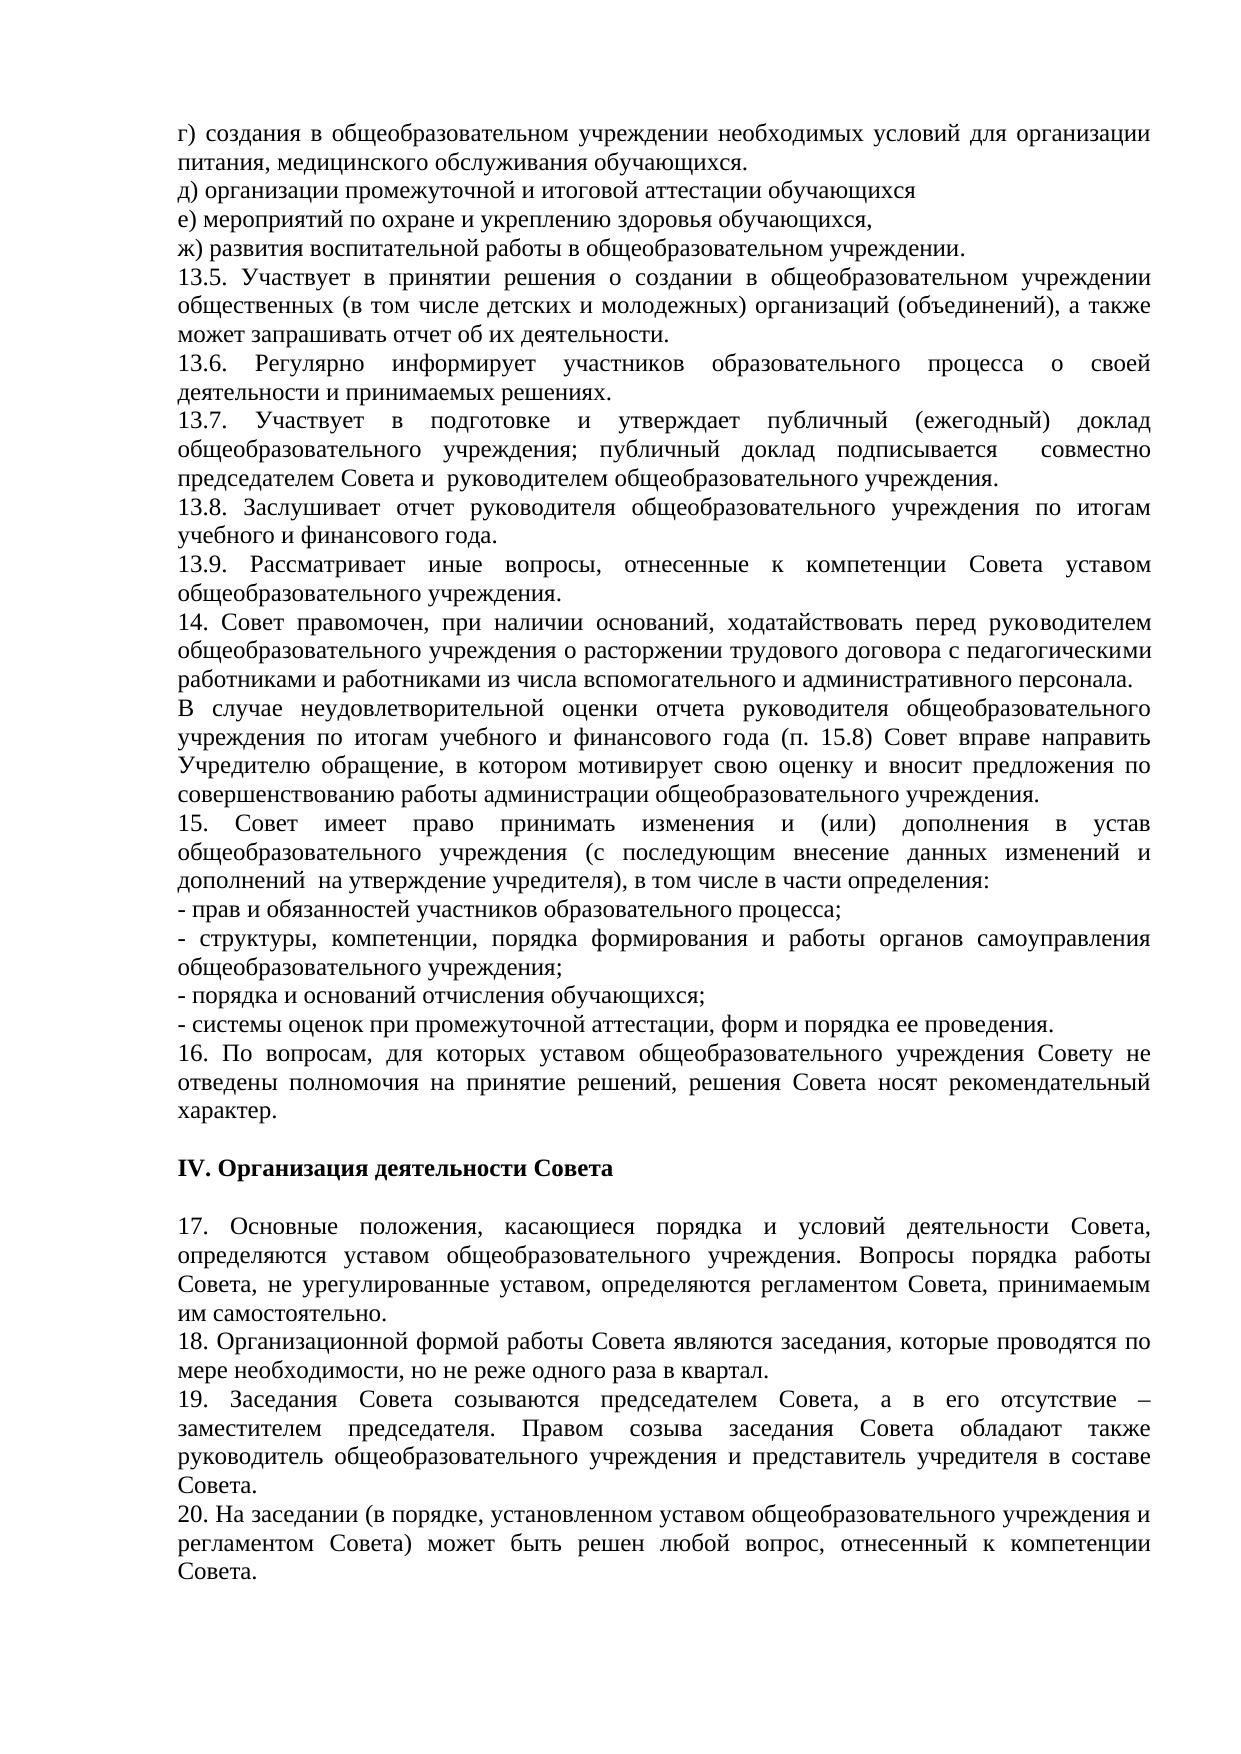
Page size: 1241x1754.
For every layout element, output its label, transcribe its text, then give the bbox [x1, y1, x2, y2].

text 18. Организационной формой работы Совета являются заседания, которые проводятся по мере необходимости, но не реже одного раза в квартал. [177, 1326, 1152, 1384]
text г) создания в общеобразовательном учреждении необходимых условий для организации питания, медицинского обслуживания обучающихся. [177, 118, 1152, 176]
text 16. По вопросам, для которых уставом общеобразовательного учреждения Совету не отведены полномочия на принятие решений, решения Совета носят рекомендательный характер. [177, 1038, 1152, 1124]
text IV. Организация деятельности Совета [177, 1153, 1152, 1182]
text - прав и обязанностей участников образовательного процесса; [177, 894, 1152, 923]
text - системы оценок при промежуточной аттестации, форм и порядка ее проведения. [177, 1009, 1152, 1038]
text 13.8. Заслушивает отчет руководителя общеобразовательного учреждения по итогам учебного и финансового года. [177, 492, 1152, 549]
text е) мероприятий по охране и укреплению здоровья обучающихся, [177, 204, 1152, 233]
text 14. Совет правомочен, при наличии оснований, ходатайствовать перед руководителем общеобразовательного учреждения о расторжении трудового договора с педагогическими работниками и работниками из числа вспомогательного и административного персонала. [177, 607, 1152, 693]
text 19. Заседания Совета созываются председателем Совета, а в его отсутствие – заместителем председателя. Правом созыва заседания Совета обладают также руководитель общеобразовательного учреждения и представитель учредителя в составе Совета. [177, 1384, 1152, 1499]
text - структуры, компетенции, порядка формирования и работы органов самоуправления общеобразовательного учреждения; [177, 923, 1152, 981]
text ж) развития воспитательной работы в общеобразовательном учреждении. [177, 233, 1152, 262]
text 13.9. Рассматривает иные вопросы, отнесенные к компетенции Совета уставом общеобразовательного учреждения. [177, 549, 1152, 607]
text В случае неудовлетворительной оценки отчета руководителя общеобразовательного учреждения по итогам учебного и финансового года (п. 15.8) Совет вправе направить Учредителю обращение, в котором мотивирует свою оценку и вносит предложения по совершенствованию работы администрации общеобразовательного учреждения. [177, 693, 1152, 808]
text д) организации промежуточной и итоговой аттестации обучающихся [177, 176, 1152, 204]
text 20. На заседании (в порядке, установленном уставом общеобразовательного учреждения и регламентом Совета) может быть решен любой вопрос, отнесенный к компетенции Совета. [177, 1499, 1152, 1585]
text 17. Основные положения, касающиеся порядка и условий деятельности Совета, определяются уставом общеобразовательного учреждения. Вопросы порядка работы Совета, не урегулированные уставом, определяются регламентом Совета, принимаемым им самостоятельно. [177, 1211, 1152, 1326]
text 13.7. Участвует в подготовке и утверждает публичный (ежегодный) доклад общеобразовательного учреждения; публичный доклад подписывается совместно председателем Совета и руководителем общеобразовательного учреждения. [177, 406, 1152, 492]
text - порядка и оснований отчисления обучающихся; [177, 981, 1152, 1009]
text 15. Совет имеет право принимать изменения и (или) дополнения в устав общеобразовательного учреждения (с последующим внесение данных изменений и дополнений на утверждение учредителя), в том числе в части определения: [177, 808, 1152, 894]
text 13.5. Участвует в принятии решения о создании в общеобразовательном учреждении общественных (в том числе детских и молодежных) организаций (объединений), а также может запрашивать отчет об их деятельности. [177, 262, 1152, 348]
text 13.6. Регулярно информирует участников образовательного процесса о своей деятельности и принимаемых решениях. [177, 348, 1152, 406]
